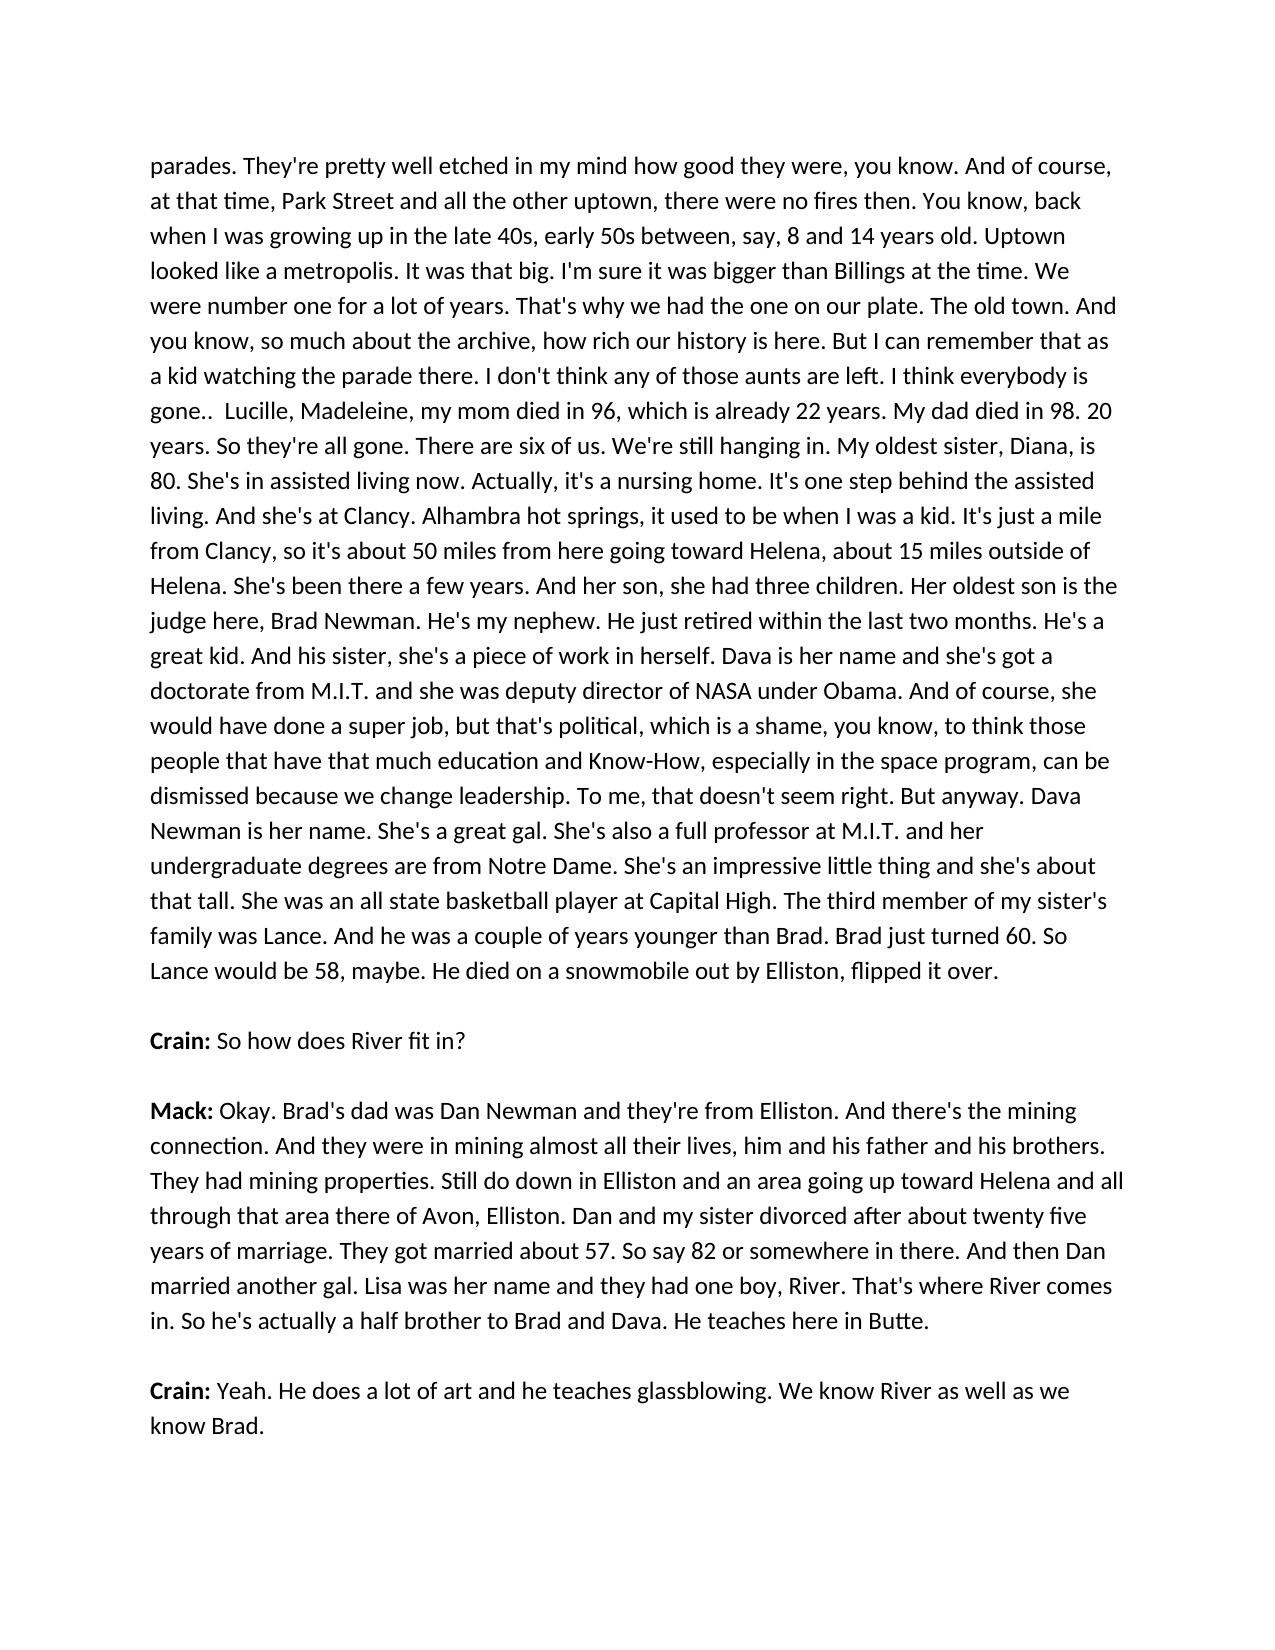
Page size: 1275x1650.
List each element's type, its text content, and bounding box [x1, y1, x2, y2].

text Crain: Yeah. He does a lot of art and he teaches glassblowing. We know River as well as we know Brad. [150, 1375, 1125, 1441]
text Mack: Okay. Brad's dad was Dan Newman and they're from Elliston. And there's the mining connection. And they were in mining almost all their lives, him and his father and his brothers. They had mining properties. Still do down in Elliston and an area going up toward Helena and all through that area there of Avon, Elliston. Dan and my sister divorced after about twenty five years of marriage. They got married about 57. So say 82 or somewhere in there. And then Dan married another gal. Lisa was her name and they had one boy, River. That's where River comes in. So he's actually a half brother to Brad and Dava. He teaches here in Butte. [150, 1095, 1125, 1336]
text Crain: So how does River fit in? [150, 1025, 1125, 1056]
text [150, 150, 1125, 986]
